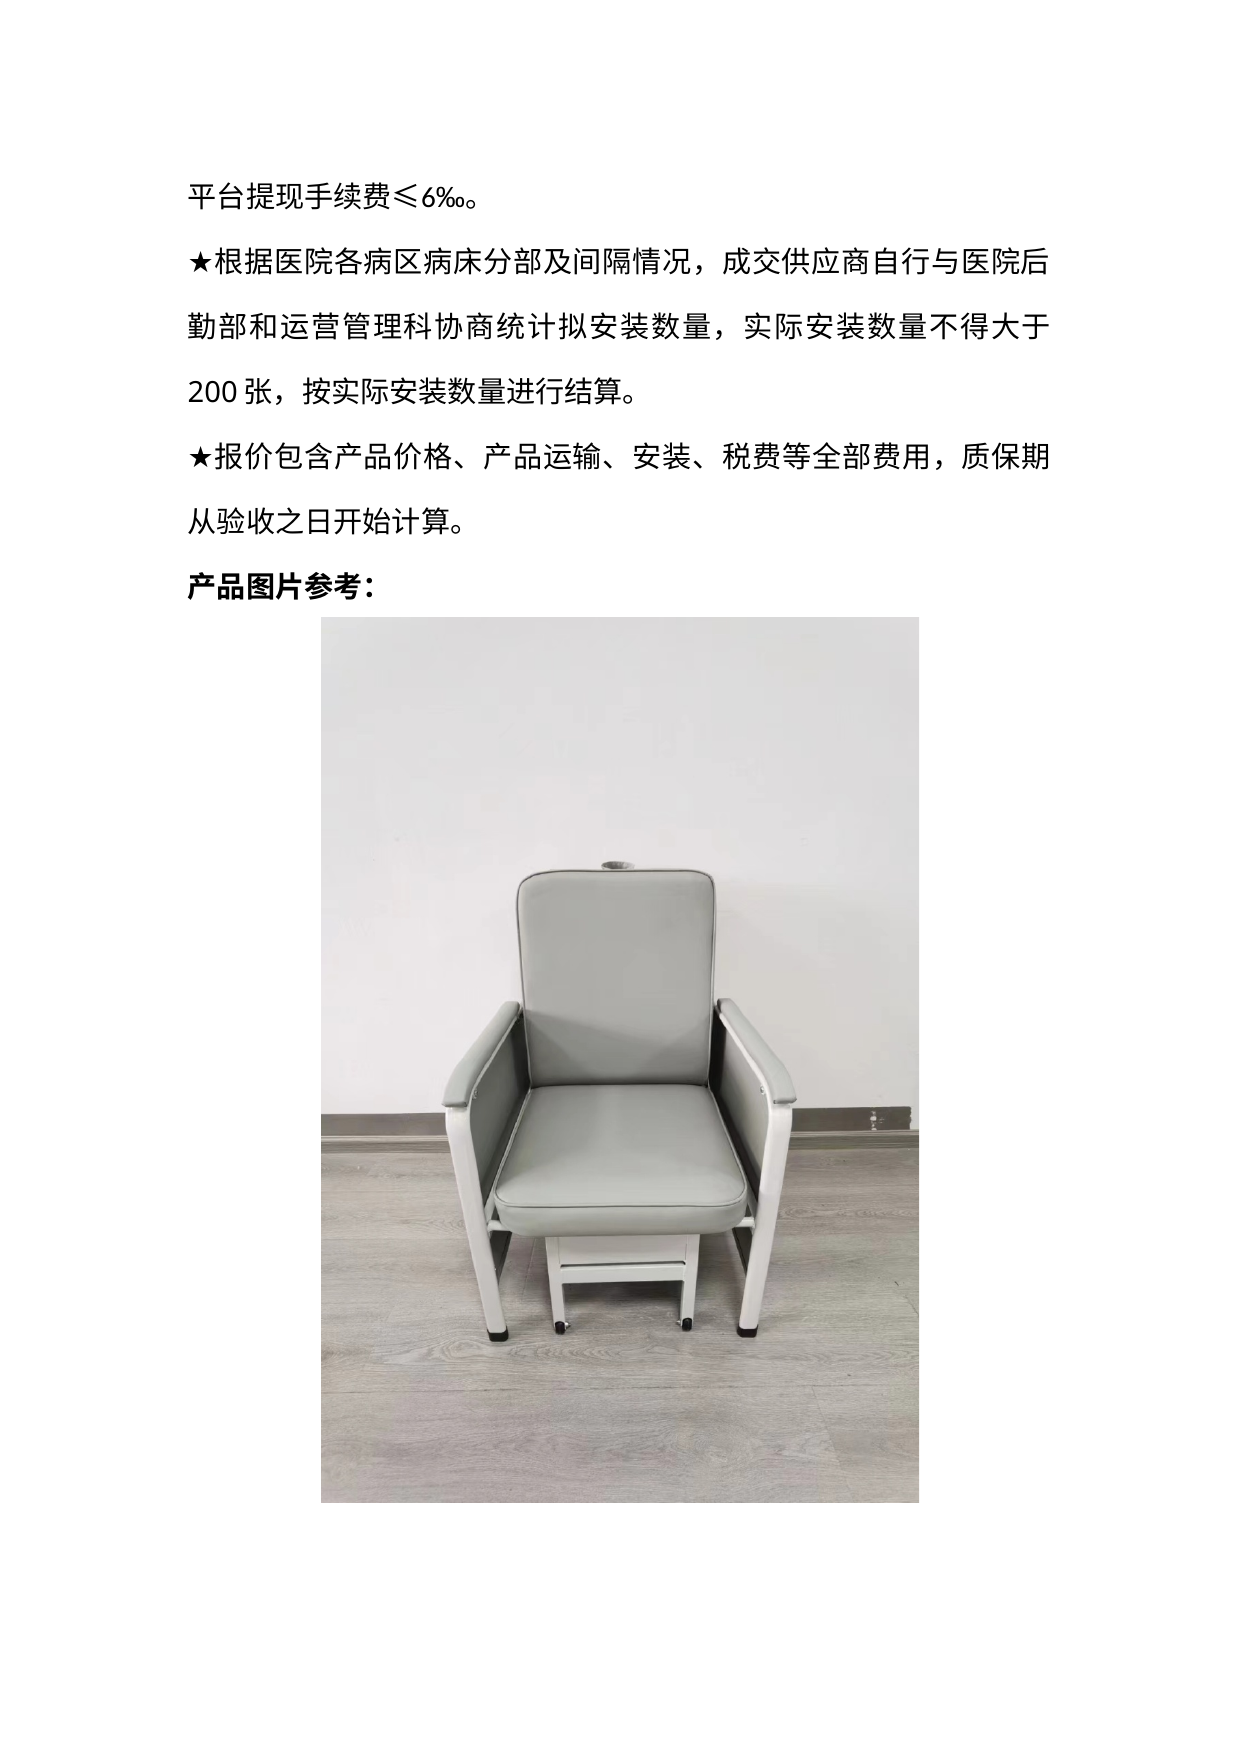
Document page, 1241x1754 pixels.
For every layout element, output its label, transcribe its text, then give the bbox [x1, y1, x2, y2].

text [187, 162, 1053, 227]
text ★根据医院各病区病床分部及间隔情况，成交供应商自行与医院后勤部和运营管理科协商统计拟安装数量，实际安装数量不得大于200张，按实际安装数量进行结算。 [187, 227, 1053, 422]
text ★报价包含产品价格、产品运输、安装、税费等全部费用，质保期从验收之日开始计算。 [187, 422, 1053, 552]
picture [321, 617, 920, 1503]
text 产品图片参考： [187, 552, 1053, 617]
